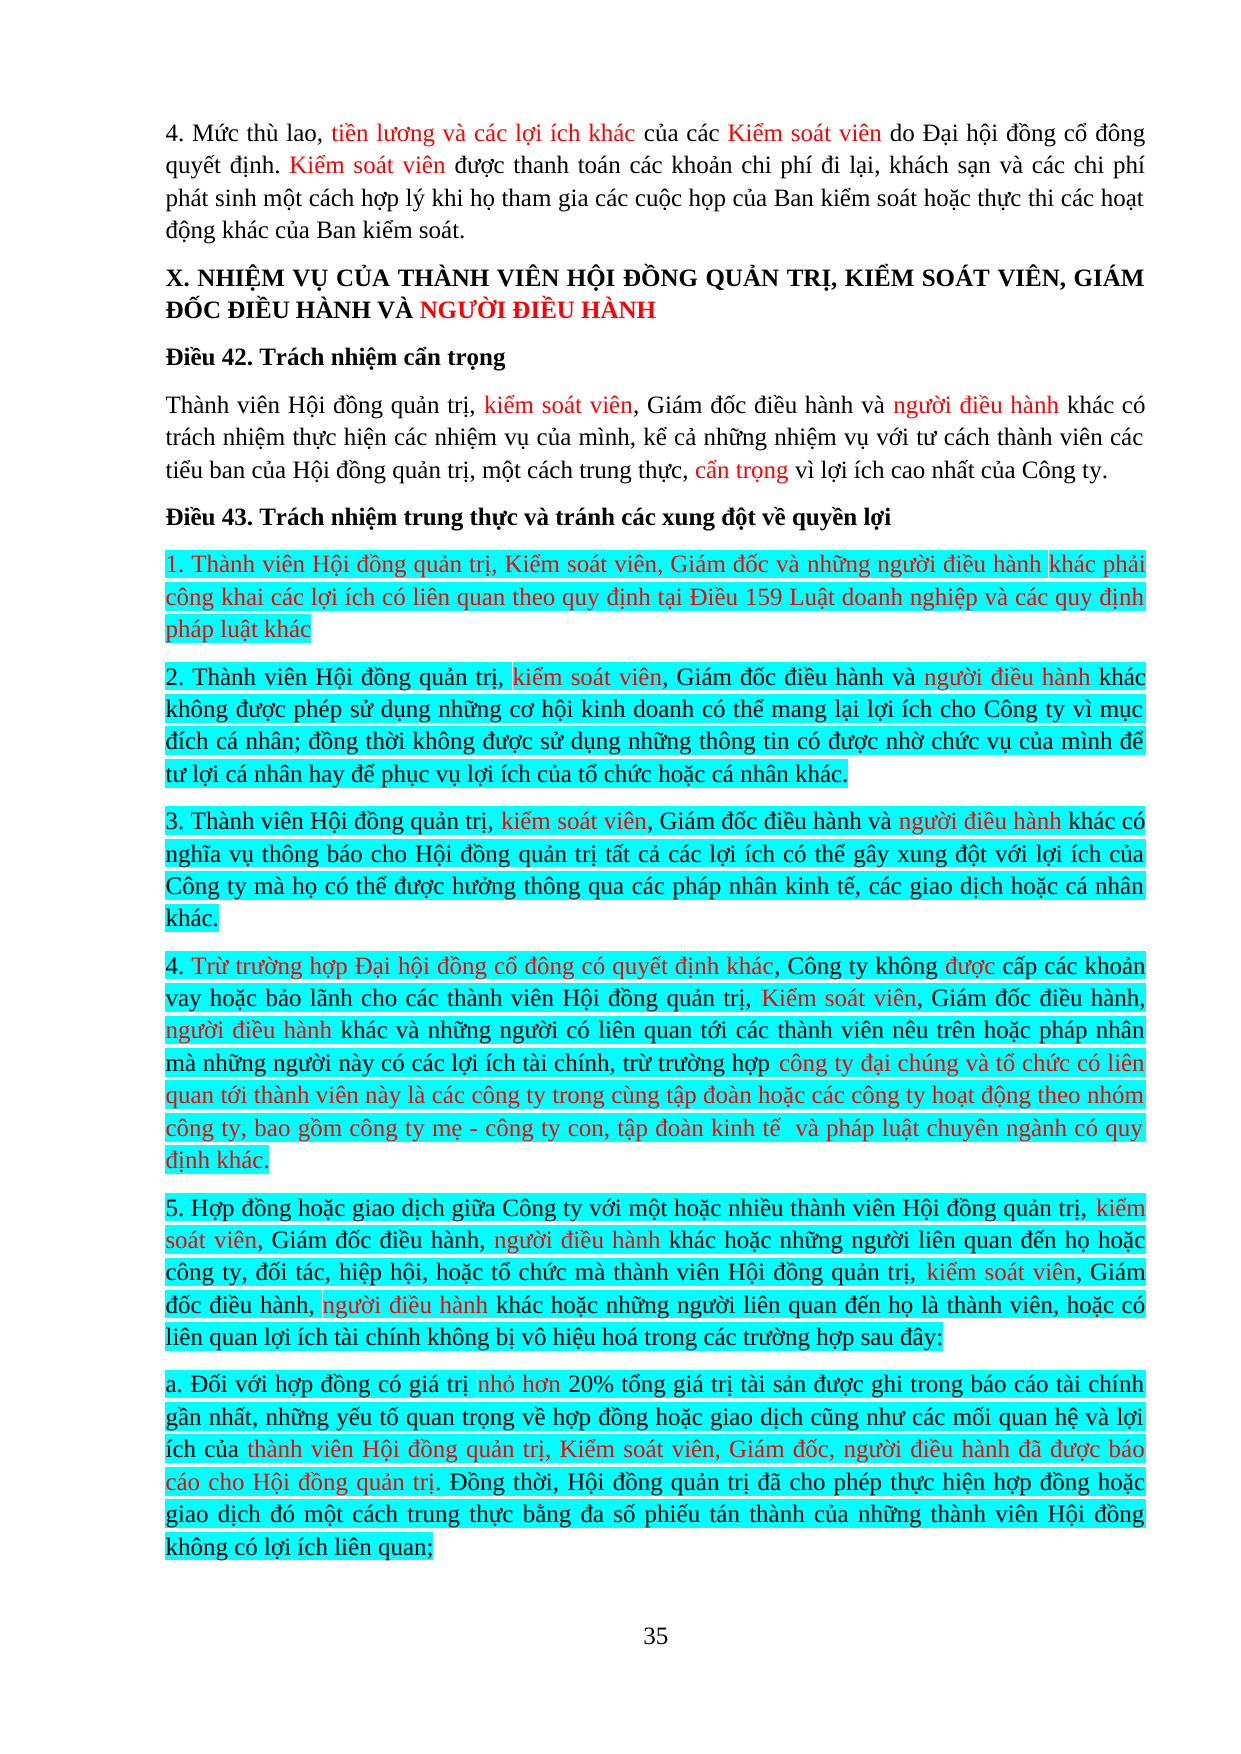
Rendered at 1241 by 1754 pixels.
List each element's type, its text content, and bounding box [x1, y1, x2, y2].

subtitle Điều 43. Trách nhiệm trung thực và tránh các xung đột về quyền lợi [165, 502, 1146, 531]
subtitle Điều 42. Trách nhiệm cẩn trọng [165, 342, 1146, 371]
text 3. Thành viên Hội đồng quản trị, kiểm soát viên, Giám đốc điều hành và người điều hành khác có nghĩa vụ thông báo cho Hội đồng quản trị tất cả các lợi ích có thể gây xung đột với lợi ích của Công ty mà họ có thể được hưởng thông qua các pháp nhân kinh tế, các giao dịch hoặc cá nhân khác. [165, 900, 1146, 932]
text 1. Thành viên Hội đồng quản trị, Kiểm soát viên, Giám đốc và những người điều hành khác phải công khai các lợi ích có liên quan theo quy định tại Điều 159 Luật doanh nghiệp và các quy định pháp luật khác [165, 549, 1146, 582]
text 4. Mức thù lao, tiền lương và các lợi ích khác của các Kiểm soát viên do Đại hội đồng cổ đông quyết định. Kiểm soát viên được thanh toán các khoản chi phí đi lại, khách sạn và các chi phí phát sinh một cách hợp lý khi họ tham gia các cuộc họp của Ban kiểm soát hoặc thực thi các hoạt động khác của Ban kiểm soát. [165, 118, 1146, 244]
text a. Đối với hợp đồng có giá trị nhỏ hơn 20% tổng giá trị tài sản được ghi trong báo cáo tài chính gần nhất, những yếu tố quan trọng về hợp đồng hoặc giao dịch cũng như các mối quan hệ và lợi ích của thành viên Hội đồng quản trị, Kiểm soát viên, Giám đốc, người điều hành đã được báo cáo cho Hội đồng quản trị. Đồng thời, Hội đồng quản trị đã cho phép thực hiện hợp đồng hoặc giao dịch đó một cách trung thực bằng đa số phiếu tán thành của những thành viên Hội đồng không có lợi ích liên quan; [165, 1369, 1146, 1402]
text 5. Hợp đồng hoặc giao dịch giữa Công ty với một hoặc nhiều thành viên Hội đồng quản trị, kiểm soát viên, Giám đốc điều hành, người điều hành khác hoặc những người liên quan đến họ hoặc công ty, đối tác, hiệp hội, hoặc tổ chức mà thành viên Hội đồng quản trị, kiểm soát viên, Giám đốc điều hành, người điều hành khác hoặc những người liên quan đến họ là thành viên, hoặc có liên quan lợi ích tài chính không bị vô hiệu hoá trong các trường hợp sau đây: [165, 1286, 1146, 1351]
subtitle X. NHIỆM VỤ CỦA THÀNH VIÊN HỘI ĐỒNG QUẢN TRỊ, KIỂM SOÁT VIÊN, GIÁM ĐỐC ĐIỀU HÀNH VÀ NGƯỜI ĐIỀU HÀNH [165, 263, 1146, 324]
text 2. Thành viên Hội đồng quản trị, kiểm soát viên, Giám đốc điều hành và người điều hành khác không được phép sử dụng những cơ hội kinh doanh có thể mang lại lợi ích cho Công ty vì mục đích cá nhân; đồng thời không được sử dụng những thông tin có được nhờ chức vụ của mình để tư lợi cá nhân hay để phục vụ lợi ích của tổ chức hoặc cá nhân khác. [165, 662, 1146, 694]
text 3. Thành viên Hội đồng quản trị, kiểm soát viên, Giám đốc điều hành và người điều hành khác có nghĩa vụ thông báo cho Hội đồng quản trị tất cả các lợi ích có thể gây xung đột với lợi ích của Công ty mà họ có thể được hưởng thông qua các pháp nhân kinh tế, các giao dịch hoặc cá nhân khác. [165, 806, 1146, 839]
text 1. Thành viên Hội đồng quản trị, Kiểm soát viên, Giám đốc và những người điều hành khác phải công khai các lợi ích có liên quan theo quy định tại Điều 159 Luật doanh nghiệp và các quy định pháp luật khác [165, 611, 1146, 643]
text 2. Thành viên Hội đồng quản trị, kiểm soát viên, Giám đốc điều hành và người điều hành khác không được phép sử dụng những cơ hội kinh doanh có thể mang lại lợi ích cho Công ty vì mục đích cá nhân; đồng thời không được sử dụng những thông tin có được nhờ chức vụ của mình để tư lợi cá nhân hay để phục vụ lợi ích của tổ chức hoặc cá nhân khác. [165, 755, 1146, 788]
text Thành viên Hội đồng quản trị, kiểm soát viên, Giám đốc điều hành và người điều hành khác có trách nhiệm thực hiện các nhiệm vụ của mình, kể cả những nhiệm vụ với tư cách thành viên các tiểu ban của Hội đồng quản trị, một cách trung thực, cẩn trọng vì lợi ích cao nhất của Công ty. [165, 390, 1146, 483]
text a. Đối với hợp đồng có giá trị nhỏ hơn 20% tổng giá trị tài sản được ghi trong báo cáo tài chính gần nhất, những yếu tố quan trọng về hợp đồng hoặc giao dịch cũng như các mối quan hệ và lợi ích của thành viên Hội đồng quản trị, Kiểm soát viên, Giám đốc, người điều hành đã được báo cáo cho Hội đồng quản trị. Đồng thời, Hội đồng quản trị đã cho phép thực hiện hợp đồng hoặc giao dịch đó một cách trung thực bằng đa số phiếu tán thành của những thành viên Hội đồng không có lợi ích liên quan; [165, 1528, 1146, 1560]
